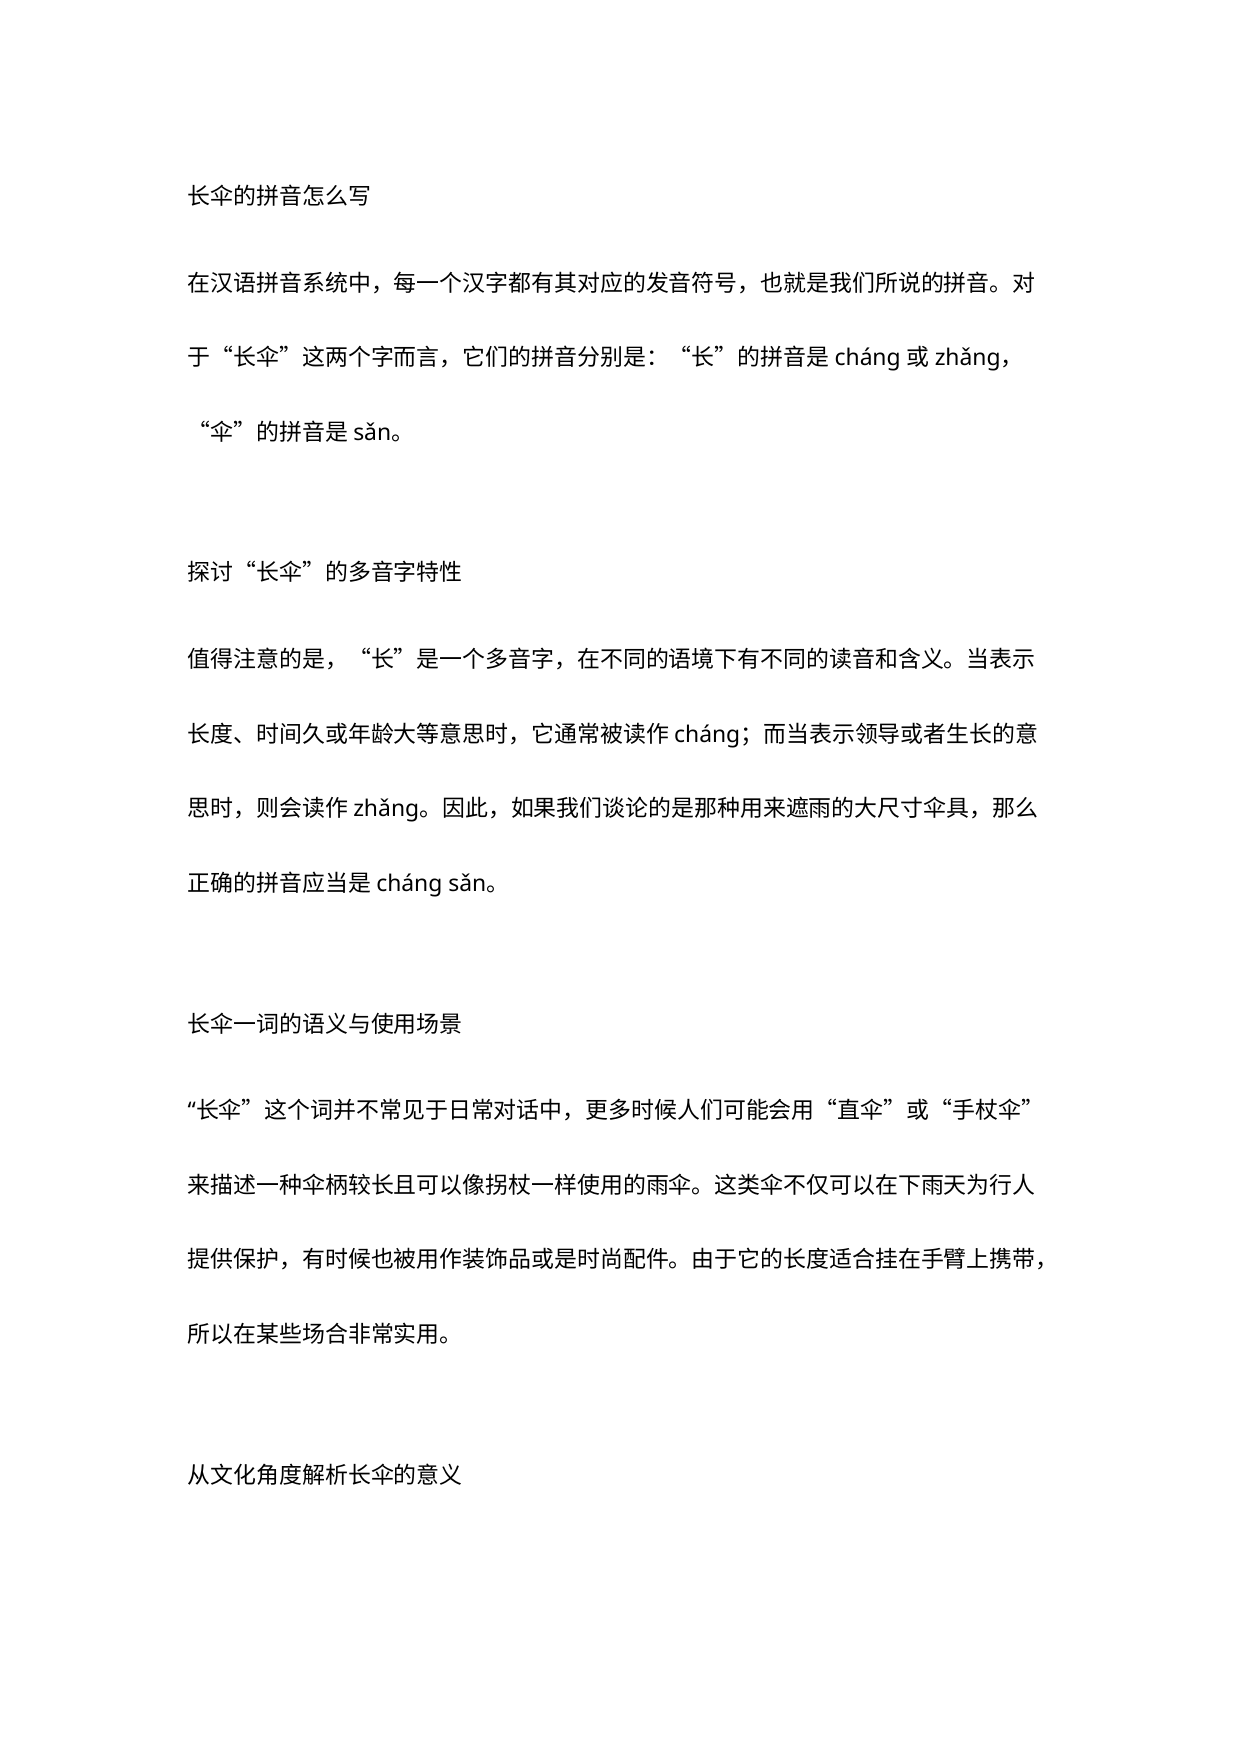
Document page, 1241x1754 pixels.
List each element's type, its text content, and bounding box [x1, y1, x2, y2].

text 值得注意的是，“长”是一个多音字，在不同的语境下有不同的读音和含义。当表示长度、时间久或年龄大等意思时，它通常被读作 cháng；而当表示领导或者生长的意思时，则会读作 zhǎng。因此，如果我们谈论的是那种用来遮雨的大尺寸伞具，那么正确的拼音应当是 cháng sǎn。 [187, 625, 1053, 914]
text 从文化角度解析长伞的意义 [187, 1441, 1053, 1506]
text 在汉语拼音系统中，每一个汉字都有其对应的发音符号，也就是我们所说的拼音。对于“长伞”这两个字而言，它们的拼音分别是：“长”的拼音是 cháng 或 zhǎng，“伞”的拼音是 sǎn。 [187, 248, 1053, 463]
text 长伞的拼音怎么写 [187, 162, 1053, 227]
text 探讨“长伞”的多音字特性 [187, 538, 1053, 603]
text 长伞一词的语义与使用场景 [187, 989, 1053, 1054]
text “长伞”这个词并不常见于日常对话中，更多时候人们可能会用“直伞”或“手杖伞”来描述一种伞柄较长且可以像拐杖一样使用的雨伞。这类伞不仅可以在下雨天为行人提供保护，有时候也被用作装饰品或是时尚配件。由于它的长度适合挂在手臂上携带，所以在某些场合非常实用。 [187, 1076, 1053, 1365]
